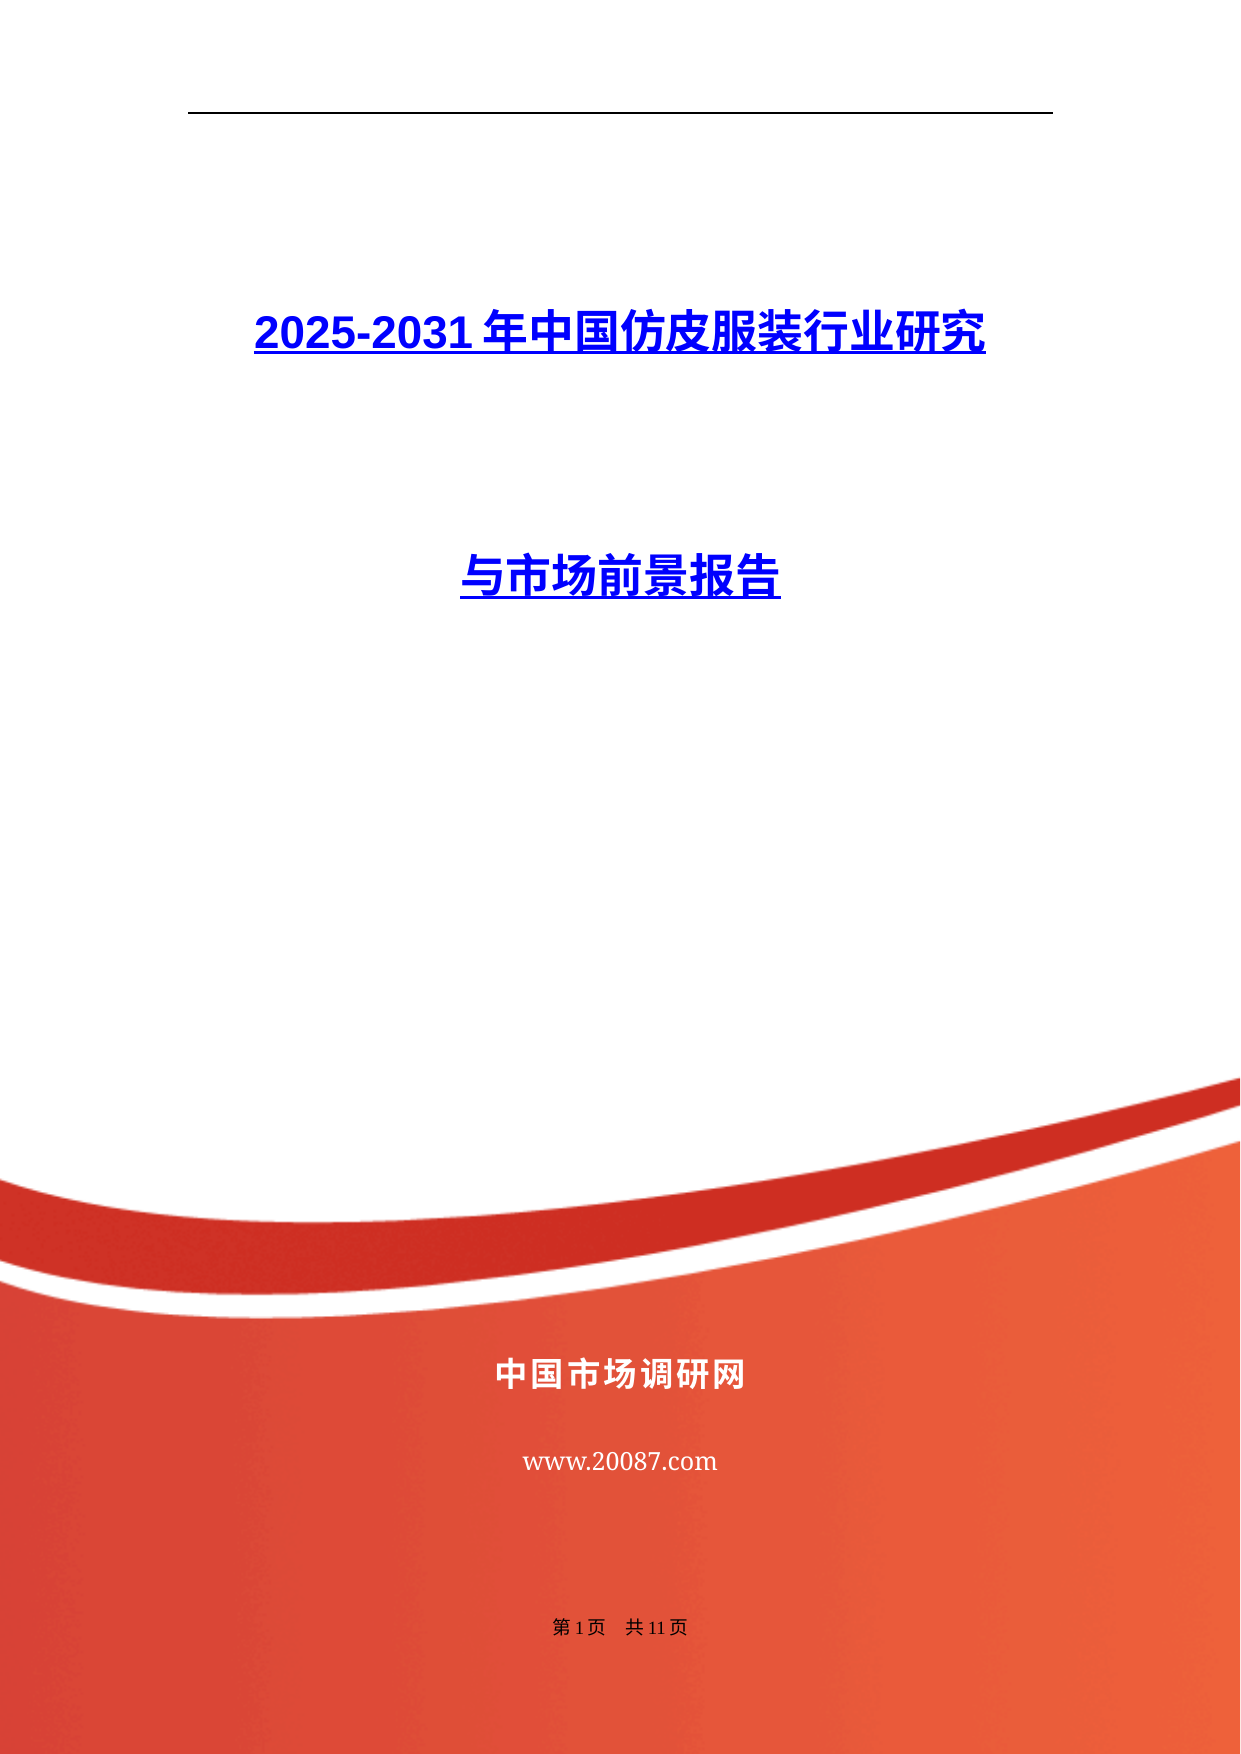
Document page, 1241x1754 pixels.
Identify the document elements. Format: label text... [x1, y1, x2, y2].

text www.20087.com [187, 1428, 1053, 1493]
table_header 2025-2031年中国仿皮服装行业研究与市场前景报告 [188, 207, 1053, 773]
picture [0, 1006, 1241, 1754]
subtitle 中国市场调研网 [187, 1339, 1053, 1404]
